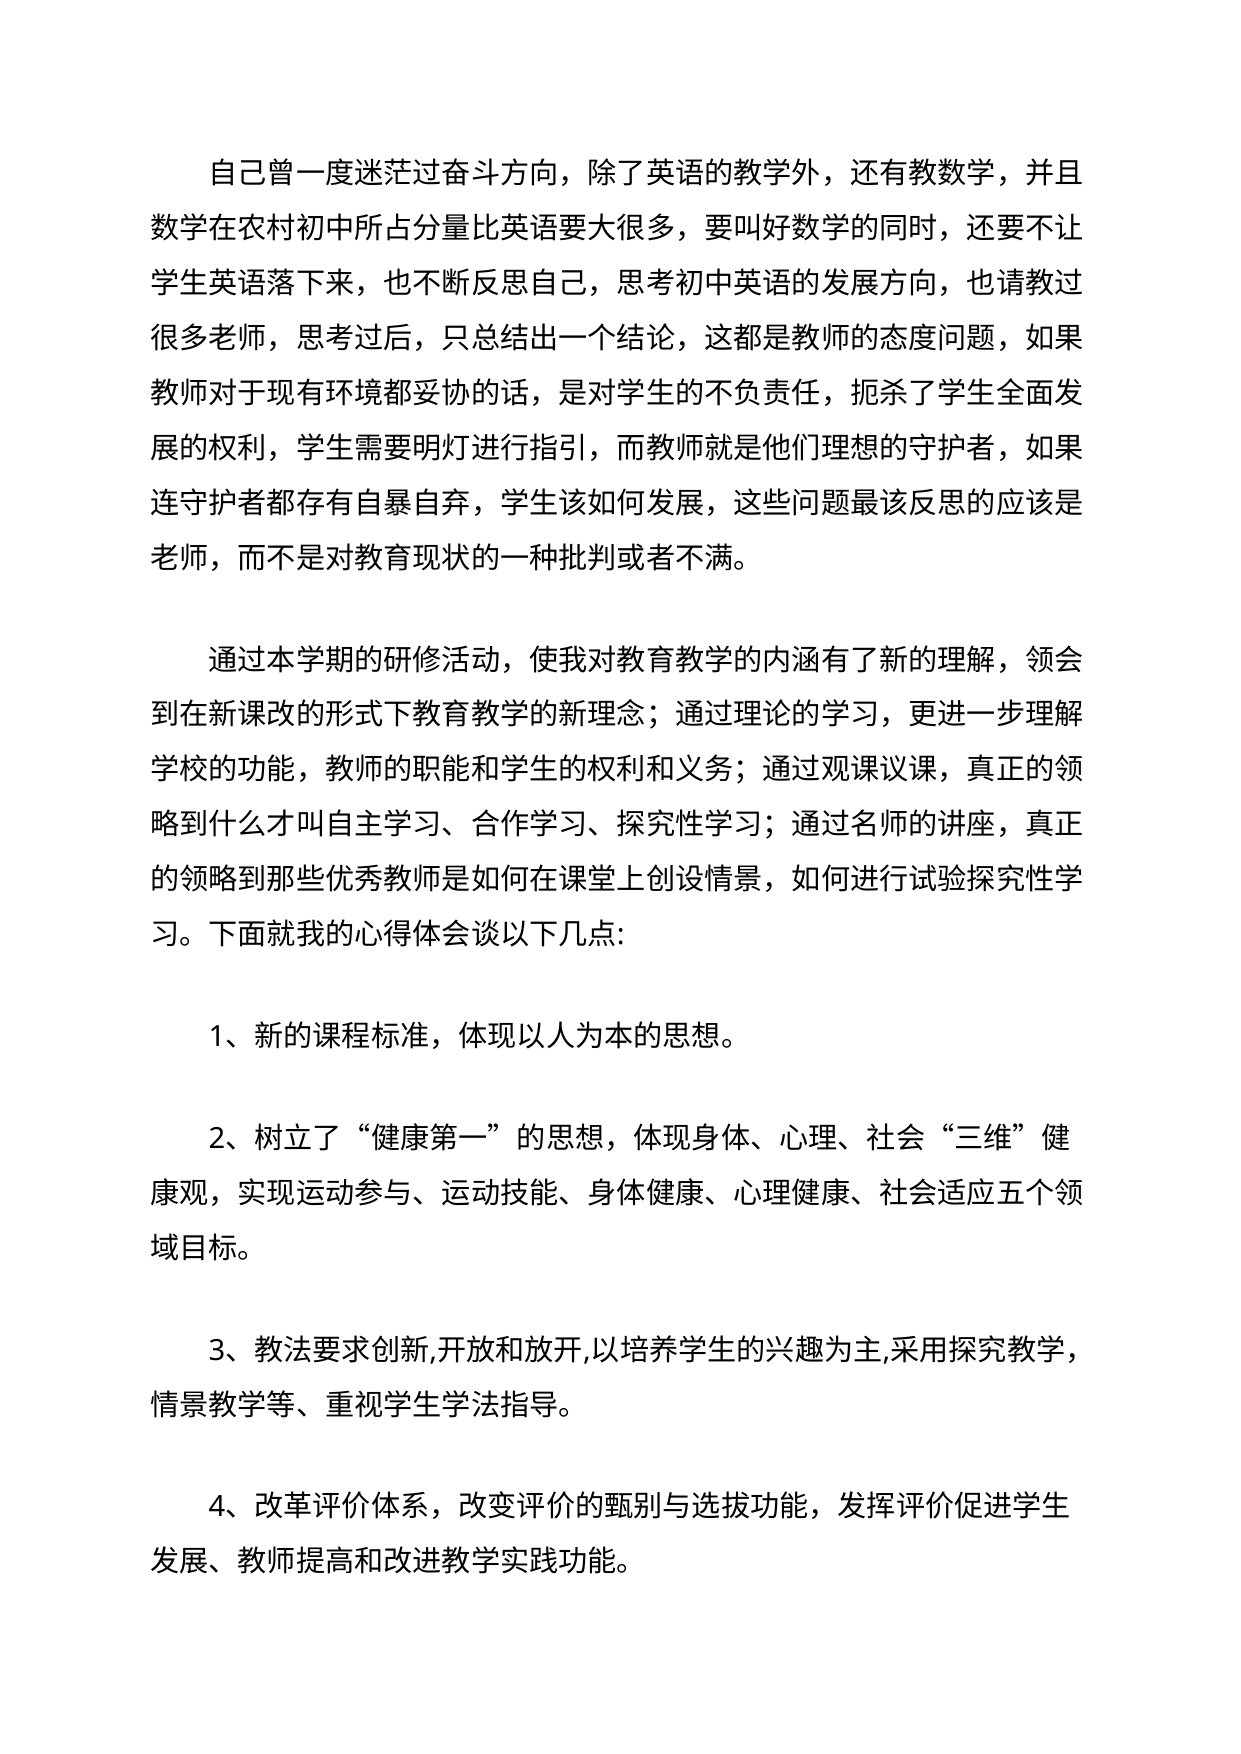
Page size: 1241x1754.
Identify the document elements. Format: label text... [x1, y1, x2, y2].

text 通过本学期的研修活动，使我对教育教学的内涵有了新的理解，领会到在新课改的形式下教育教学的新理念；通过理论的学习，更进一步理解学校的功能，教师的职能和学生的权利和义务；通过观课议课，真正的领略到什么才叫自主学习、合作学习、探究性学习；通过名师的讲座，真正的领略到那些优秀教师是如何在课堂上创设情景，如何进行试验探究性学习。下面就我的心得体会谈以下几点: [150, 636, 1090, 953]
text 自己曾一度迷茫过奋斗方向，除了英语的教学外，还有教数学，并且数学在农村初中所占分量比英语要大很多，要叫好数学的同时，还要不让学生英语落下来，也不断反思自己，思考初中英语的发展方向，也请教过很多老师，思考过后，只总结出一个结论，这都是教师的态度问题，如果教师对于现有环境都妥协的话，是对学生的不负责任，扼杀了学生全面发展的权利，学生需要明灯进行指引，而教师就是他们理想的守护者，如果连守护者都存有自暴自弃，学生该如何发展，这些问题最该反思的应该是老师，而不是对教育现状的一种批判或者不满。 [150, 150, 1090, 577]
text 3、教法要求创新,开放和放开,以培养学生的兴趣为主,采用探究教学，情景教学等、重视学生学法指导。 [150, 1326, 1090, 1423]
text 4、改革评价体系，改变评价的甄别与选拔功能，发挥评价促进学生发展、教师提高和改进教学实践功能。 [150, 1483, 1090, 1580]
text 1、新的课程标准，体现以人为本的思想。 [150, 1012, 1090, 1055]
text 2、树立了“健康第一”的思想，体现身体、心理、社会“三维”健康观，实现运动参与、运动技能、身体健康、心理健康、社会适应五个领域目标。 [150, 1114, 1090, 1267]
